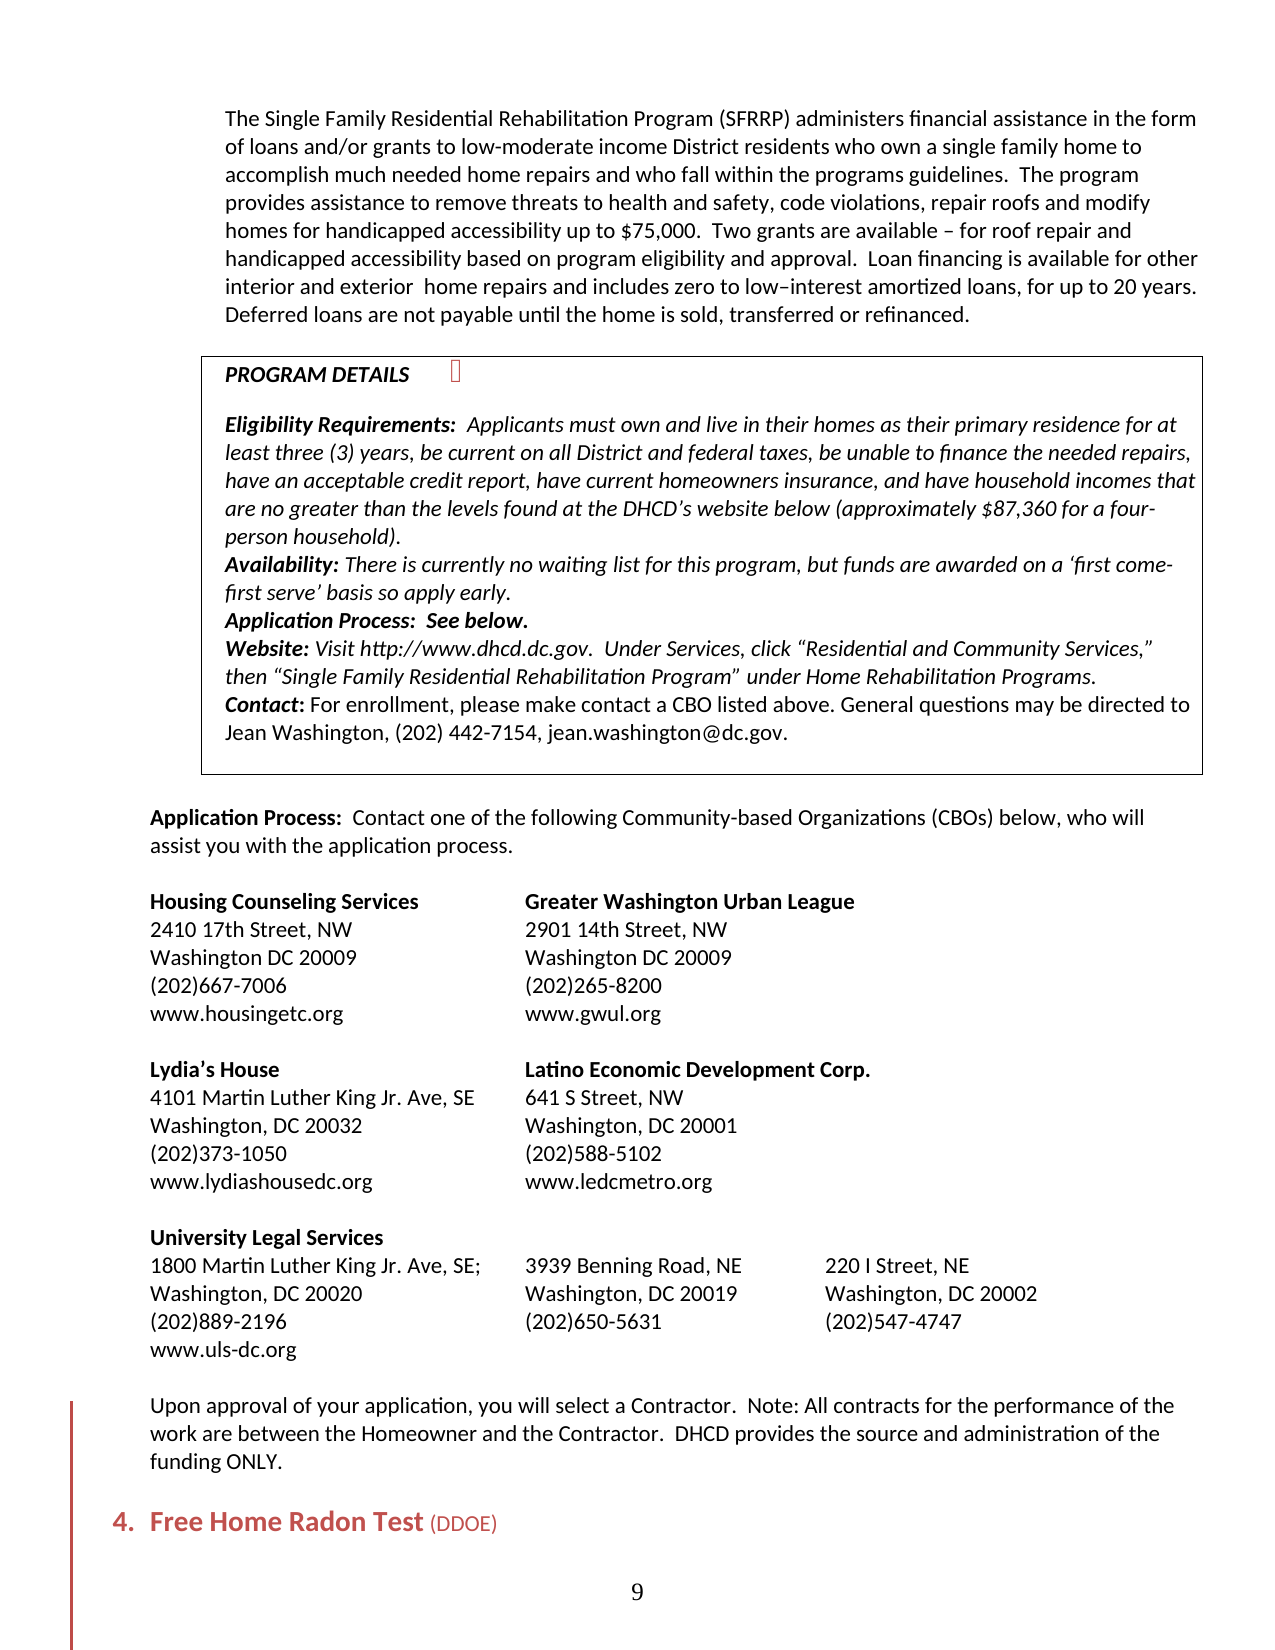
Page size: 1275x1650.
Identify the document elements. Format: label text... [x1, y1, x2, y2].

text www.lydiashousedc.org www.ledcmetro.org [150, 1167, 1200, 1195]
text University Legal Services [150, 1223, 1200, 1251]
text (202)889-2196 (202)650-5631 (202)547-4747 [150, 1307, 1200, 1335]
text Eligibility Requirements: Applicants must own and live in their homes as their primary residence for at least three (3) years, be current on all District and federal taxes, be unable to finance the needed repairs, have an acceptable credit report, have current homeowners insurance, and have household incomes that are no greater than the levels found at the DHCD’s website below (approximately $87,360 for a four-person household). [202, 407, 1202, 547]
text Contact: For enrollment, please make contact a CBO listed above. General questions may be directed to Jean Washington, (202) 442-7154, jean.washington@dc.gov. [202, 687, 1202, 746]
text (202)667-7006 (202)265-8200 [150, 971, 1200, 999]
text PROGRAM DETAILS [202, 357, 1202, 389]
text 4101 Martin Luther King Jr. Ave, SE 641 S Street, NW [150, 1083, 1200, 1111]
text 2410 17th Street, NW 2901 14th Street, NW [150, 915, 1200, 943]
text Application Process: Contact one of the following Community-based Organizations (CBOs) below, who will assist you with the application process. [150, 803, 1200, 859]
text Application Process: See below. [202, 603, 1202, 631]
text Upon approval of your application, you will select a Contractor. Note: All contracts for the performance of the work are between the Homeowner and the Contractor. DHCD provides the source and administration of the funding ONLY. [150, 1391, 1200, 1476]
text (202)373-1050 (202)588-5102 [150, 1139, 1200, 1167]
text Washington DC 20009 Washington DC 20009 [150, 943, 1200, 971]
list Free Home Radon Test (DDOE) [112, 1503, 1200, 1539]
text 1800 Martin Luther King Jr. Ave, SE; 3939 Benning Road, NE 220 I Street, NE [150, 1251, 1200, 1279]
text www.uls-dc.org [150, 1335, 1200, 1363]
text The Single Family Residential Rehabilitation Program (SFRRP) administers financial assistance in the form of loans and/or grants to low-moderate income District residents who own a single family home to accomplish much needed home repairs and who fall within the programs guidelines. The program provides assistance to remove threats to health and safety, code violations, repair roofs and modify homes for handicapped accessibility up to $75,000. Two grants are available – for roof repair and handicapped accessibility based on program eligibility and approval. Loan financing is available for other interior and exterior home repairs and includes zero to low–interest amortized loans, for up to 20 years. Deferred loans are not payable until the home is sold, transferred or refinanced. [225, 104, 1200, 328]
text Housing Counseling Services Greater Washington Urban League [150, 887, 1200, 915]
text Washington, DC 20020 Washington, DC 20019 Washington, DC 20002 [150, 1279, 1200, 1307]
text Website: Visit http://www.dhcd.dc.gov. Under Services, click “Residential and Community Services,” then “Single Family Residential Rehabilitation Program” under Home Rehabilitation Programs. [202, 631, 1202, 687]
text Washington, DC 20032 Washington, DC 20001 [150, 1111, 1200, 1139]
text Availability: There is currently no waiting list for this program, but funds are awarded on a ‘first come-first serve’ basis so apply early. [202, 547, 1202, 603]
text www.housingetc.org www.gwul.org [150, 999, 1200, 1027]
text Lydia’s House Latino Economic Development Corp. [150, 1055, 1200, 1083]
